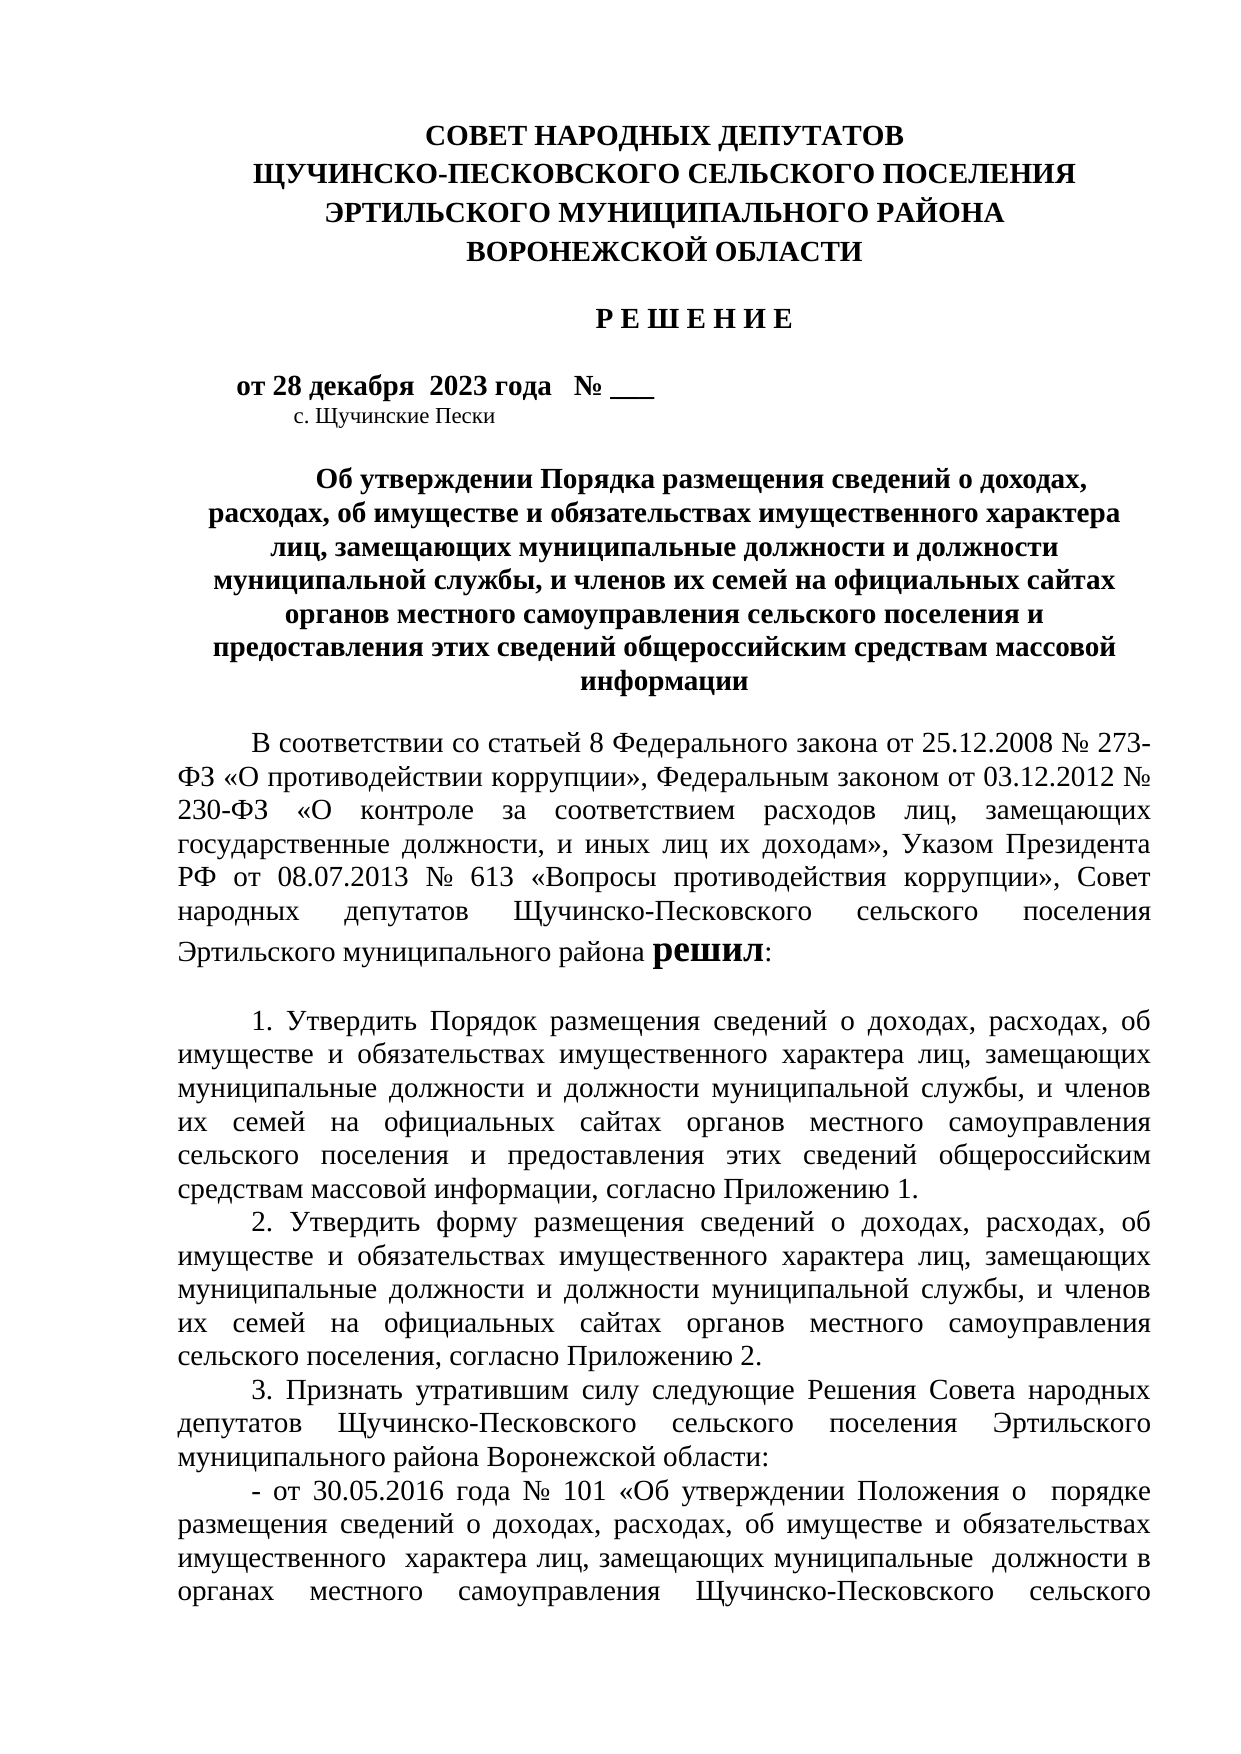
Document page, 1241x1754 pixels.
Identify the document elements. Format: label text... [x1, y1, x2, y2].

text ВОРОНЕЖСКОЙ ОБЛАСТИ [177, 234, 1152, 267]
text Об утверждении Порядка размещения сведений о доходах, расходах, об имуществе и обязательствах имущественного характера лиц, замещающих муниципальные должности и должности муниципальной службы, и членов их семей на официальных сайтах органов местного самоуправления сельского поселения и предоставления этих сведений общероссийским средствам массовой информации [177, 462, 1152, 696]
text от 28 декабря 2023 года № ___ [177, 368, 1152, 402]
text с. Щучинские Пески [177, 402, 1152, 428]
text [177, 1473, 1152, 1607]
text ЭРТИЛЬСКОГО МУНИЦИПАЛЬНОГО РАЙОНА [177, 195, 1152, 229]
text В соответствии со статьей 8 Федерального закона от 25.12.2008 № 273-ФЗ «О противодействии коррупции», Федеральным законом от 03.12.2012 № 230-ФЗ «О контроле за соответствием расходов лиц, замещающих государственные должности, и иных лиц их доходам», Указом Президента РФ от 08.07.2013 № 613 «Вопросы противодействия коррупции», Совет народных депутатов Щучинско-Песковского сельского поселения Эртильского муниципального района решил: [177, 725, 1152, 969]
text Р Е Ш Е Н И Е [177, 301, 1152, 334]
text 1. Утвердить Порядок размещения сведений о доходах, расходах, об имуществе и обязательствах имущественного характера лиц, замещающих муниципальные должности и должности муниципальной службы, и членов их семей на официальных сайтах органов местного самоуправления сельского поселения и предоставления этих сведений общероссийским средствам массовой информации, согласно Приложению 1. [177, 1003, 1152, 1204]
text СОВЕТ НАРОДНЫХ ДЕПУТАТОВ [177, 118, 1152, 152]
text 3. Признать утратившим силу следующие Решения Совета народных депутатов Щучинско-Песковского сельского поселения Эртильского муниципального района Воронежской области: [177, 1372, 1152, 1473]
text 2. Утвердить форму размещения сведений о доходах, расходах, об имуществе и обязательствах имущественного характера лиц, замещающих муниципальные должности и должности муниципальной службы, и членов их семей на официальных сайтах органов местного самоуправления сельского поселения, согласно Приложению 2. [177, 1204, 1152, 1372]
text ЩУЧИНСКО-ПЕСКОВСКОГО СЕЛЬСКОГО ПОСЕЛЕНИЯ [177, 157, 1152, 190]
